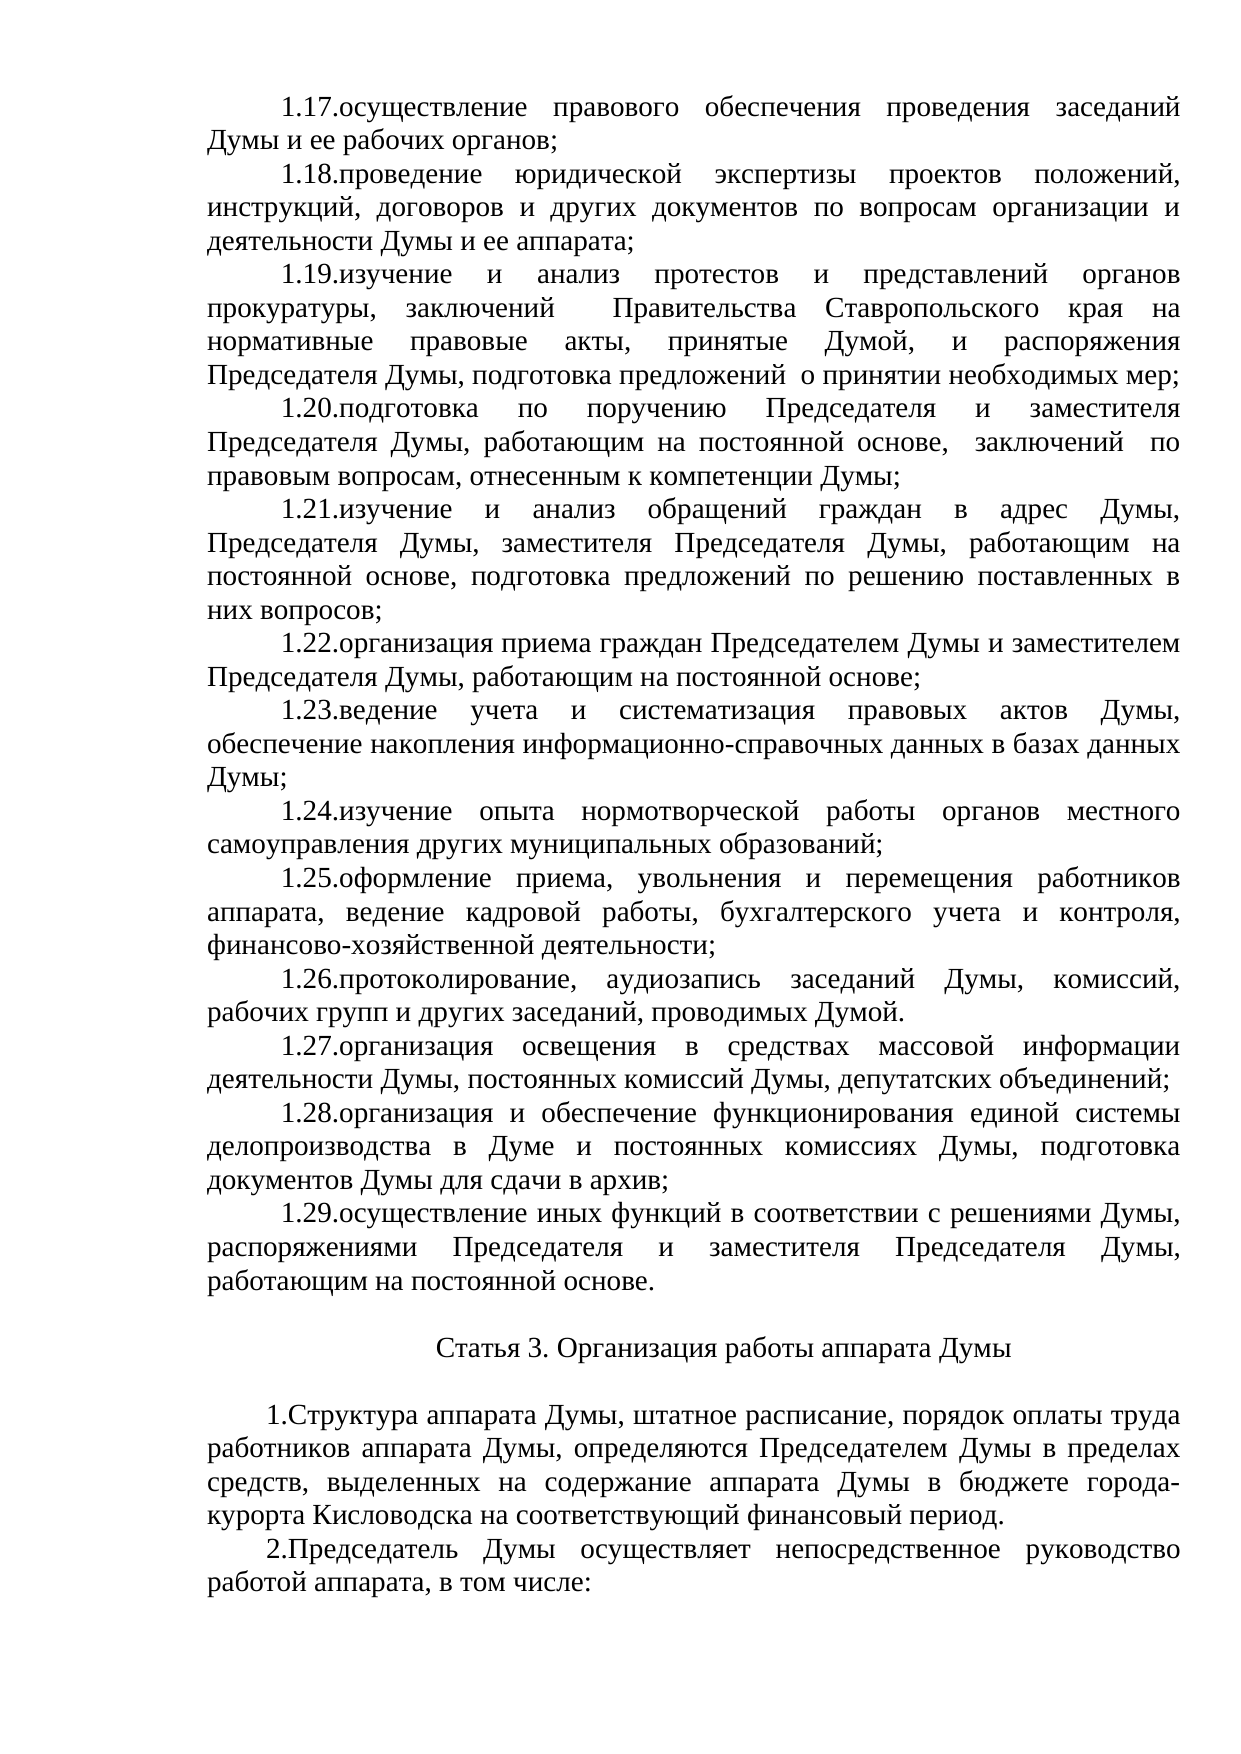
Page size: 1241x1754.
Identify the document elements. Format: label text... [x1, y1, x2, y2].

text Статья 3. Организация работы аппарата Думы [207, 1330, 1181, 1363]
text 1.24.изучение опыта нормотворческой работы органов местного самоуправления других муниципальных образований; [207, 793, 1181, 860]
text 1.21.изучение и анализ обращений граждан в адрес Думы, Председателя Думы, заместителя Председателя Думы, работающим на постоянной основе, подготовка предложений по решению поставленных в них вопросов; [207, 491, 1181, 625]
text 2.Председатель Думы осуществляет непосредственное руководство работой аппарата, в том числе: [207, 1531, 1181, 1598]
text 1.Структура аппарата Думы, штатное расписание, порядок оплаты труда работников аппарата Думы, определяются Председателем Думы в пределах средств, выделенных на содержание аппарата Думы в бюджете города-курорта Кисловодска на соответствующий финансовый период. [207, 1397, 1181, 1531]
text 1.20.подготовка по поручению Председателя и заместителя Председателя Думы, работающим на постоянной основе, заключений по правовым вопросам, отнесенным к компетенции Думы; [207, 391, 1181, 491]
text 1.27.организация освещения в средствах массовой информации деятельности Думы, постоянных комиссий Думы, депутатских объединений; [207, 1028, 1181, 1095]
text 1.17.осуществление правового обеспечения проведения заседаний Думы и ее рабочих органов; [207, 89, 1181, 156]
text 1.22.организация приема граждан Председателем Думы и заместителем Председателя Думы, работающим на постоянной основе; [207, 625, 1181, 692]
text 1.25.оформление приема, увольнения и перемещения работников аппарата, ведение кадровой работы, бухгалтерского учета и контроля, финансово-хозяйственной деятельности; [207, 860, 1181, 961]
text 1.28.организация и обеспечение функционирования единой системы делопроизводства в Думе и постоянных комиссиях Думы, подготовка документов Думы для сдачи в архив; [207, 1095, 1181, 1196]
text 1.26.протоколирование, аудиозапись заседаний Думы, комиссий, рабочих групп и других заседаний, проводимых Думой. [207, 961, 1181, 1028]
text 1.23.ведение учета и систематизация правовых актов Думы, обеспечение накопления информационно-справочных данных в базах данных Думы; [207, 692, 1181, 793]
text 1.29.осуществление иных функций в соответствии с решениями Думы, распоряжениями Председателя и заместителя Председателя Думы, работающим на постоянной основе. [207, 1196, 1181, 1296]
text 1.18.проведение юридической экспертизы проектов положений, инструкций, договоров и других документов по вопросам организации и деятельности Думы и ее аппарата; [207, 156, 1181, 256]
text 1.19.изучение и анализ протестов и представлений органов прокуратуры, заключений Правительства Ставропольского края на нормативные правовые акты, принятые Думой, и распоряжения Председателя Думы, подготовка предложений о принятии необходимых мер; [207, 256, 1181, 391]
